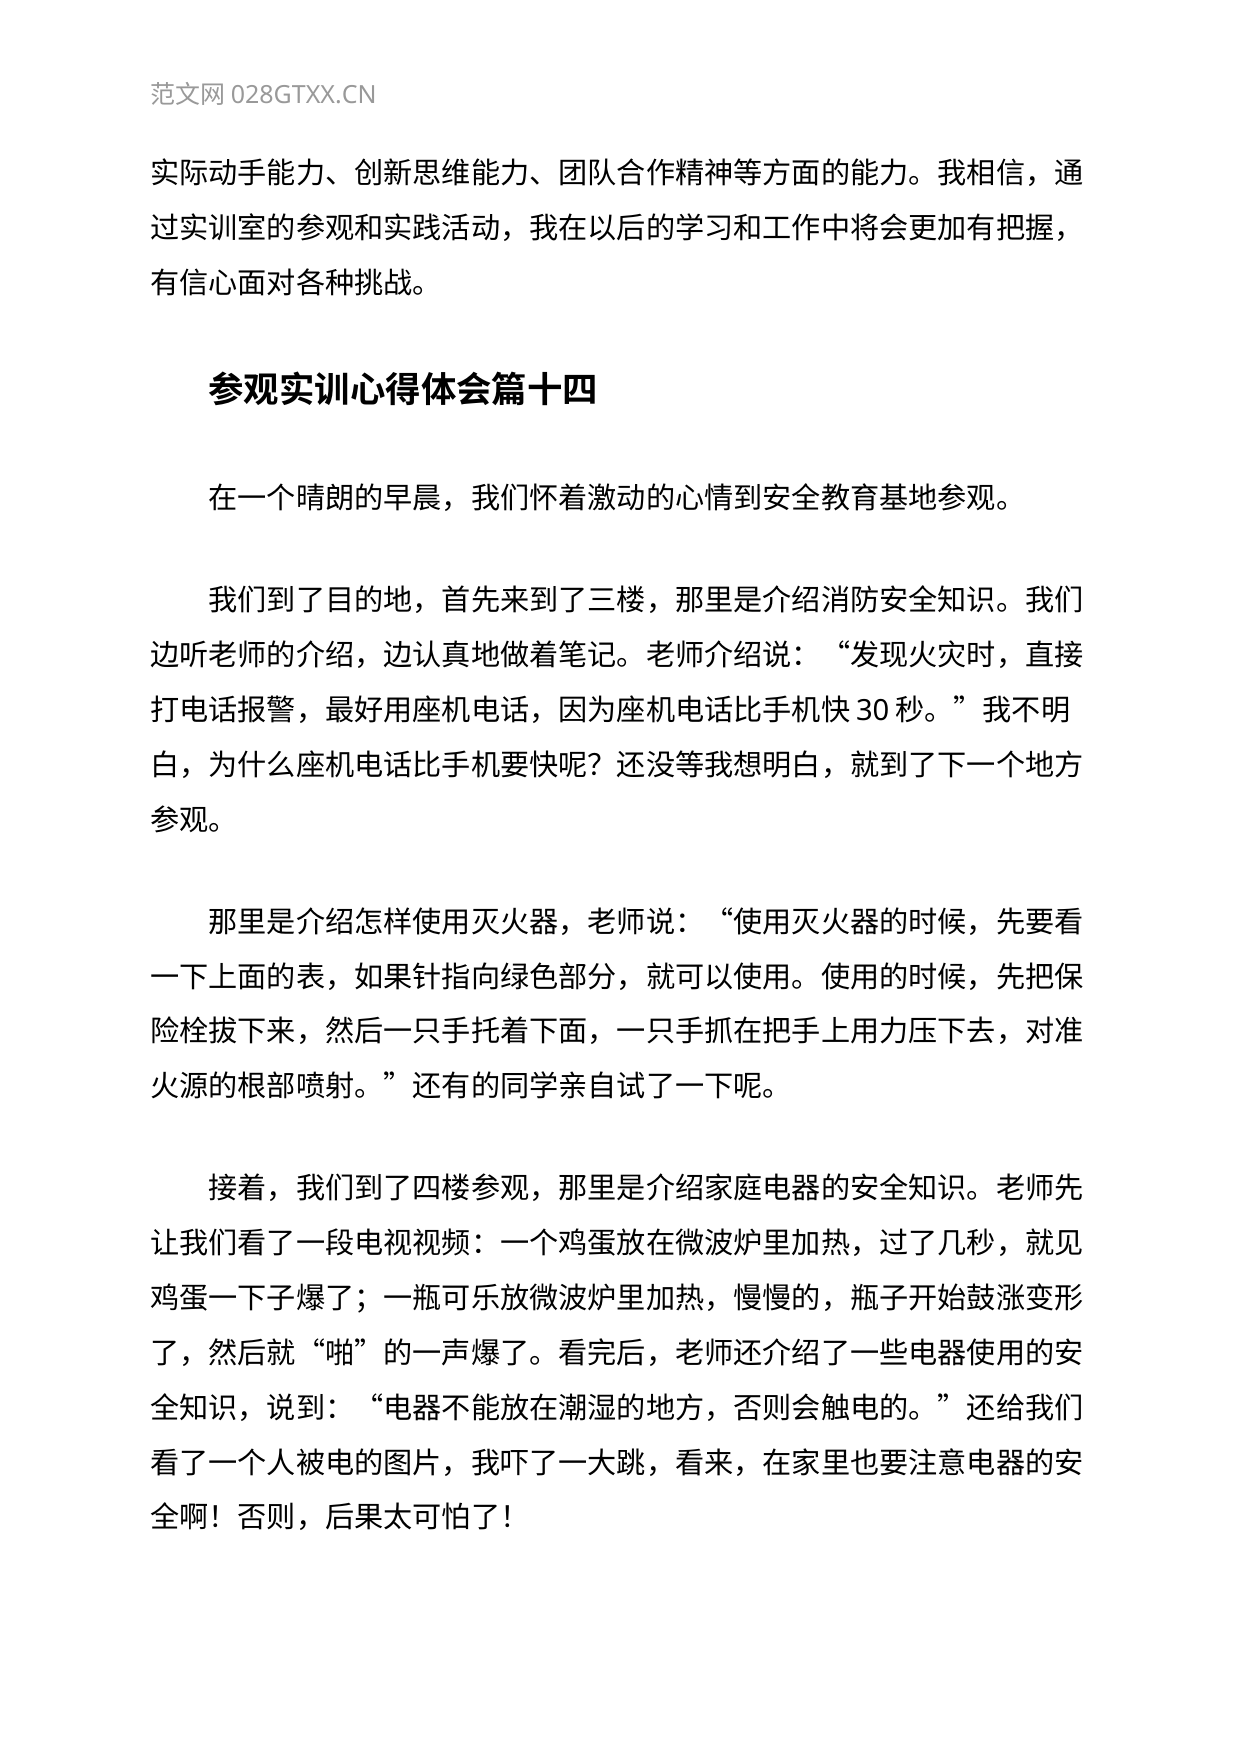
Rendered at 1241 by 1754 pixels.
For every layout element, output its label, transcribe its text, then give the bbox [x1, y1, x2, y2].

text 在一个晴朗的早晨，我们怀着激动的心情到安全教育基地参观。 [150, 475, 1090, 517]
text 我们到了目的地，首先来到了三楼，那里是介绍消防安全知识。我们边听老师的介绍，边认真地做着笔记。老师介绍说：“发现火灾时，直接打电话报警，最好用座机电话，因为座机电话比手机快30秒。”我不明白，为什么座机电话比手机要快呢？还没等我想明白，就到了下一个地方参观。 [150, 577, 1090, 839]
text 参观实训心得体会篇十四 [150, 362, 1090, 413]
text 那里是介绍怎样使用灭火器，老师说：“使用灭火器的时候，先要看一下上面的表，如果针指向绿色部分，就可以使用。使用的时候，先把保险栓拔下来，然后一只手托着下面，一只手抓在把手上用力压下去，对准火源的根部喷射。”还有的同学亲自试了一下呢。 [150, 898, 1090, 1105]
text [150, 150, 1090, 302]
text 接着，我们到了四楼参观，那里是介绍家庭电器的安全知识。老师先让我们看了一段电视视频：一个鸡蛋放在微波炉里加热，过了几秒，就见鸡蛋一下子爆了；一瓶可乐放微波炉里加热，慢慢的，瓶子开始鼓涨变形了，然后就“啪”的一声爆了。看完后，老师还介绍了一些电器使用的安全知识，说到：“电器不能放在潮湿的地方，否则会触电的。”还给我们看了一个人被电的图片，我吓了一大跳，看来，在家里也要注意电器的安全啊！否则，后果太可怕了！ [150, 1165, 1090, 1536]
